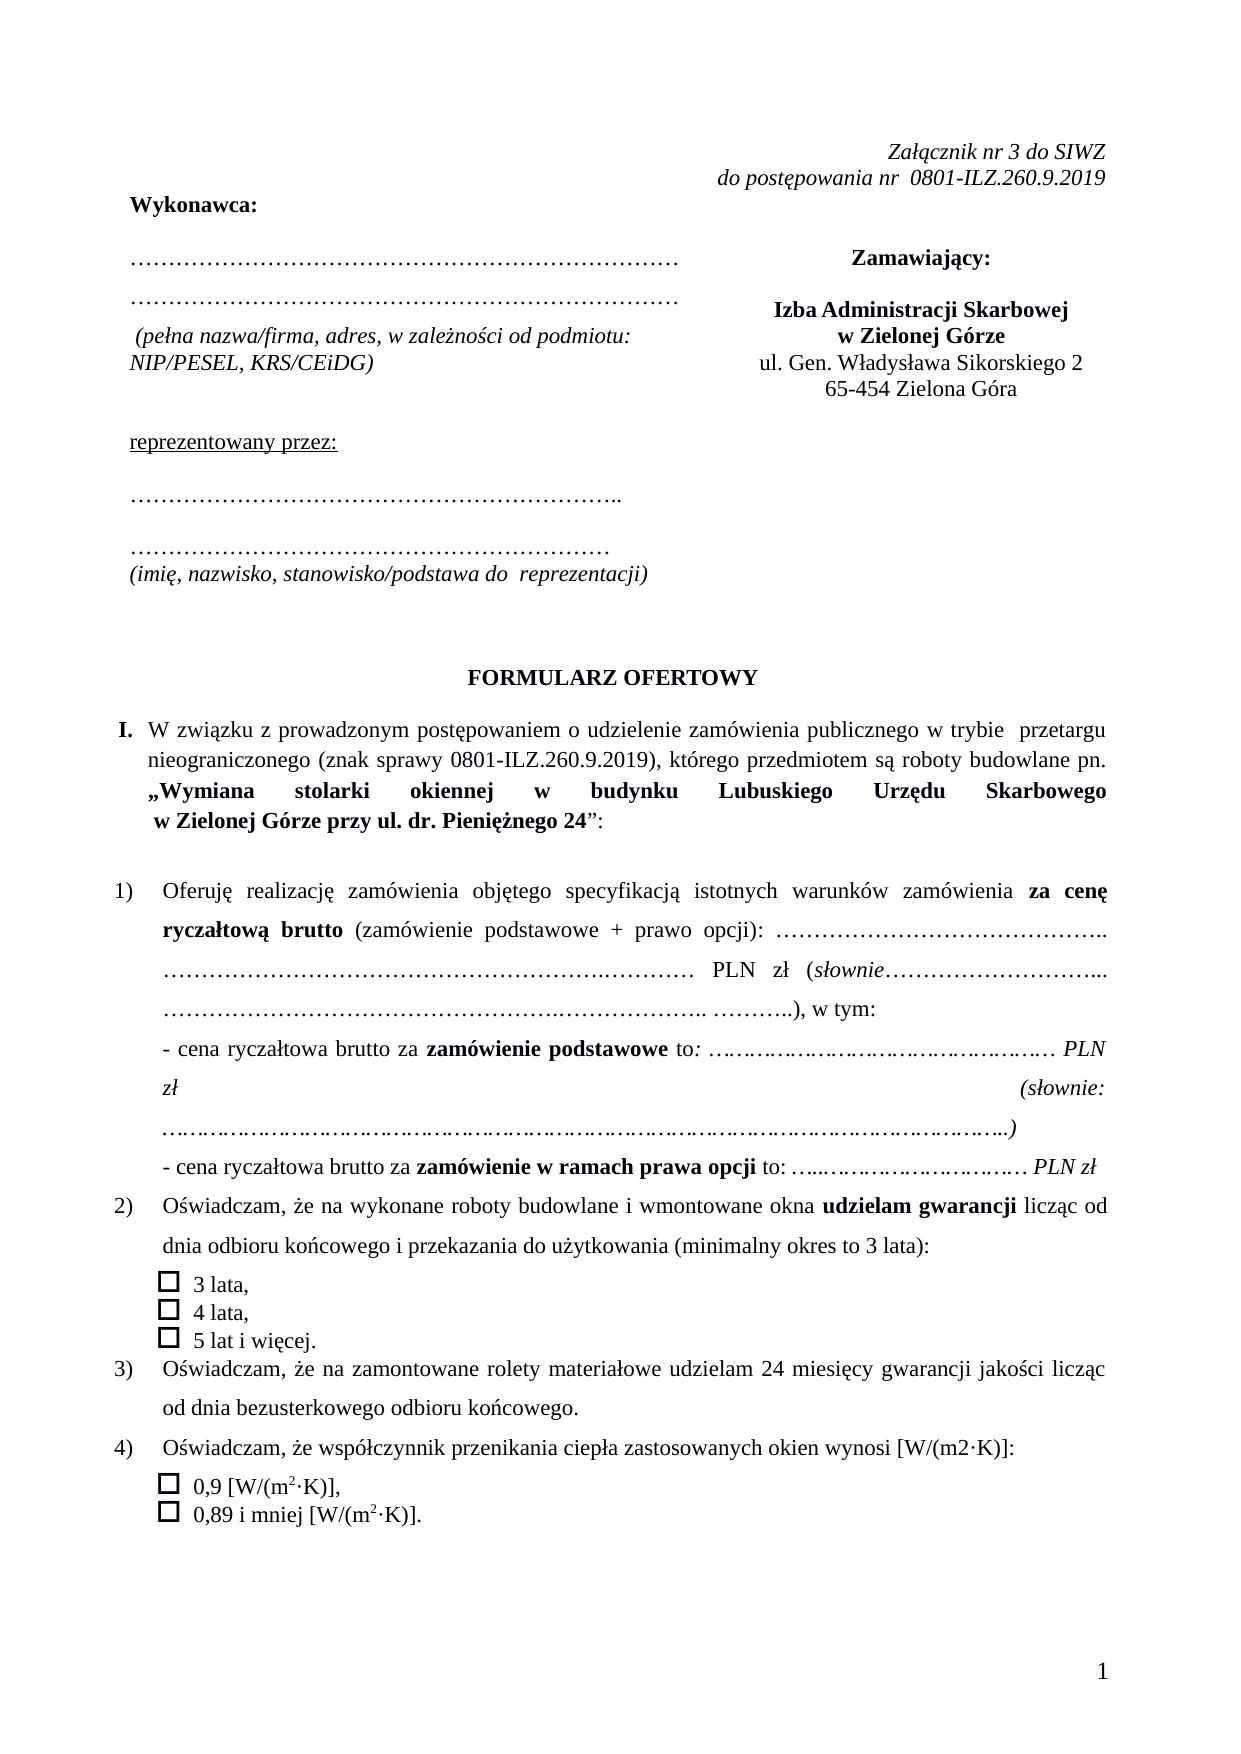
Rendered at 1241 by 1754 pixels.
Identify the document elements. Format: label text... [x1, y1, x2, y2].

list 0,9 [W/(m2·K)], [156, 1473, 1107, 1501]
list 0,89 i mniej [W/(m2·K)]. [156, 1501, 1107, 1528]
list Oświadczam, że na wykonane roboty budowlane i wmontowane okna udzielam gwarancji licząc od dnia odbioru końcowego i przekazania do użytkowania (minimalny okres to 3 lata): [133, 1192, 1107, 1258]
list 4 lata, [156, 1299, 1107, 1327]
list Oświadczam, że współczynnik przenikania ciepła zastosowanych okien wynosi [W/(m2·K)]: [133, 1433, 1107, 1460]
list W związku z prowadzonym postępowaniem o udzielenie zamówienia publicznego w trybie przetargu nieograniczonego (znak sprawy 0801-ILZ.260.9.2019), którego przedmiotem są roboty budowlane pn. „Wymiana stolarki okiennej w budynku Lubuskiego Urzędu Skarbowego w Zielonej Górze przy ul. dr. Pieniężnego 24”: [118, 716, 1107, 833]
text Załącznik nr 3 do SIWZ [192, 138, 1107, 164]
list Oferuję realizację zamówienia objętego specyfikacją istotnych warunków zamówienia za cenę ryczałtową brutto (zamówienie podstawowe + prawo opcji): ……………………………………..………………………………………………….………… PLN zł (słownie………………………...…………………………………………….……………….. ………..), w tym: [133, 877, 1107, 1021]
list - cena ryczałtowa brutto za zamówienie podstawowe to: …………………………………………… PLN zł (słownie: ……………………………………………………………………………………………………………..) [162, 1034, 1107, 1140]
list 3 lata, [156, 1271, 1107, 1299]
list Oświadczam, że na zamontowane rolety materiałowe udzielam 24 miesięcy gwarancji jakości licząc od dnia bezusterkowego odbioru końcowego. [133, 1354, 1107, 1420]
list 5 lat i więcej. [156, 1327, 1107, 1354]
table_header Wykonawca: ……………………………………………………………………………………………………………………………… (pełna nazwa/firma, adres, w zależności od podmiotu: NIP/PESEL, KRS/CEiDG) reprezentowany przez: ……………………………………………………….. ……………………………………………………… (imię, nazwisko, stanowisko/podstawa do reprezentacji) [118, 191, 691, 612]
text FORMULARZ OFERTOWY [118, 664, 1107, 691]
list - cena ryczałtowa brutto za zamówienie w ramach prawa opcji to: …..………………………… PLN zł [162, 1153, 1107, 1179]
table_header Zamawiający: Izba Administracji Skarbowej w Zielonej Górze ul. Gen. Władysława Sikorskiego 2 65-454 Zielona Góra [691, 191, 1133, 612]
text do postępowania nr 0801-ILZ.260.9.2019 [118, 164, 1107, 191]
